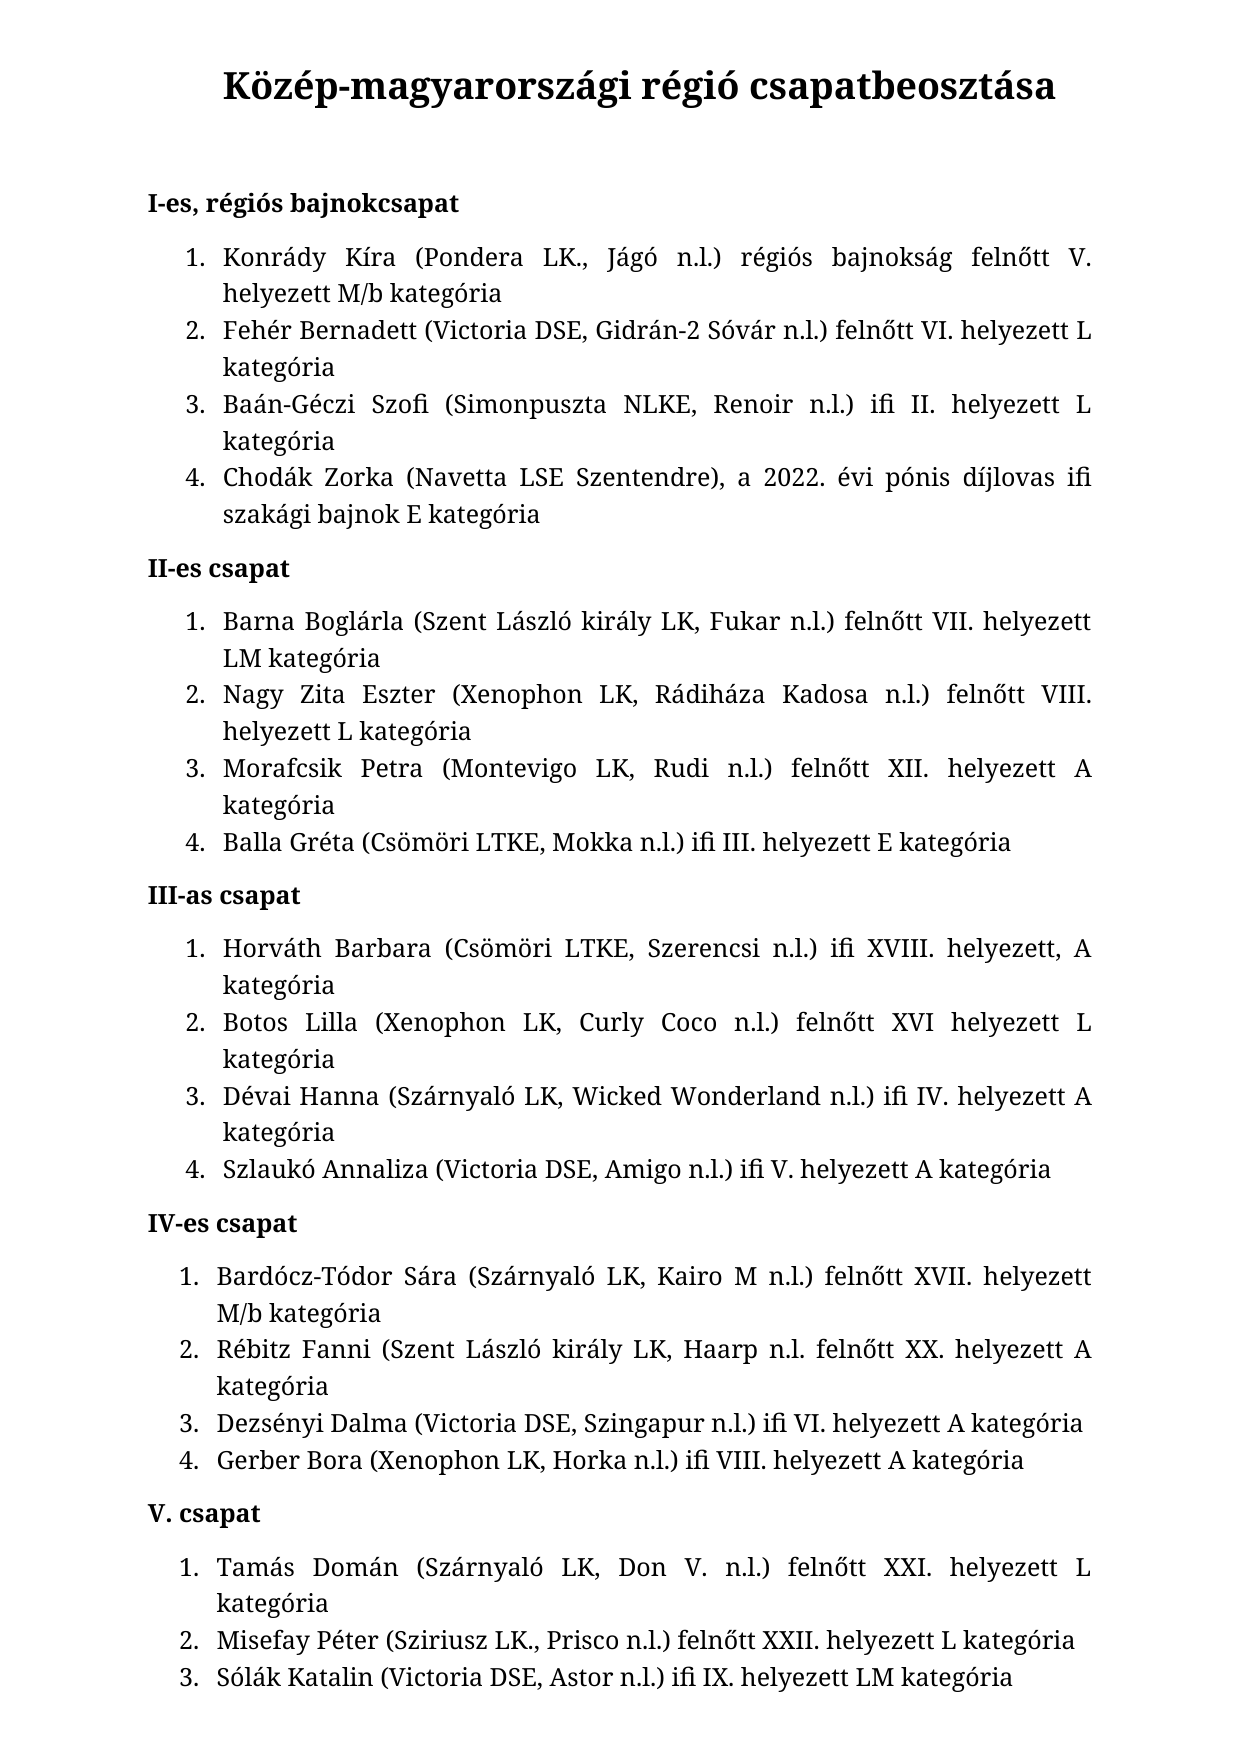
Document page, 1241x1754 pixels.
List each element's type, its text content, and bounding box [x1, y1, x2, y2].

list Barna Boglárla (Szent László király LK, Fukar n.l.) felnőtt VII. helyezett LM kategória [185, 604, 1093, 674]
text I-es, régiós bajnokcsapat [148, 186, 1093, 220]
list Morafcsik Petra (Montevigo LK, Rudi n.l.) felnőtt XII. helyezett A kategória [185, 751, 1093, 822]
list Horváth Barbara (Csömöri LTKE, Szerencsi n.l.) ifi XVIII. helyezett, A kategória [185, 931, 1093, 1002]
list Fehér Bernadett (Victoria DSE, Gidrán-2 Sóvár n.l.) felnőtt VI. helyezett L kategória [185, 313, 1093, 384]
list Sólák Katalin (Victoria DSE, Astor n.l.) ifi IX. helyezett LM kategória [179, 1660, 1093, 1694]
list Konrády Kíra (Pondera LK., Jágó n.l.) régiós bajnokság felnőtt V. helyezett M/b kategória [185, 239, 1093, 310]
list Dévai Hanna (Szárnyaló LK, Wicked Wonderland n.l.) ifi IV. helyezett A kategória [185, 1078, 1093, 1149]
list Botos Lilla (Xenophon LK, Curly Coco n.l.) felnőtt XVI helyezett L kategória [185, 1005, 1093, 1076]
text III-as csapat [148, 878, 1093, 912]
text II-es csapat [148, 550, 1093, 584]
list Dezsényi Dalma (Victoria DSE, Szingapur n.l.) ifi VI. helyezett A kategória [179, 1406, 1093, 1440]
list Balla Gréta (Csömöri LTKE, Mokka n.l.) ifi III. helyezett E kategória [185, 824, 1093, 858]
list Bardócz-Tódor Sára (Szárnyaló LK, Kairo M n.l.) felnőtt XVII. helyezett M/b kategória [179, 1259, 1093, 1329]
list Rébitz Fanni (Szent László király LK, Haarp n.l. felnőtt XX. helyezett A kategória [179, 1332, 1093, 1403]
list Gerber Bora (Xenophon LK, Horka n.l.) ifi VIII. helyezett A kategória [179, 1442, 1093, 1477]
list Nagy Zita Eszter (Xenophon LK, Rádiháza Kadosa n.l.) felnőtt VIII. helyezett L kategória [185, 677, 1093, 748]
list Tamás Domán (Szárnyaló LK, Don V. n.l.) felnőtt XXI. helyezett L kategória [179, 1549, 1093, 1620]
list Szlaukó Annaliza (Victoria DSE, Amigo n.l.) ifi V. helyezett A kategória [185, 1152, 1093, 1186]
list Misefay Péter (Sziriusz LK., Prisco n.l.) felnőtt XXII. helyezett L kategória [179, 1623, 1093, 1657]
text IV-es csapat [148, 1205, 1093, 1239]
list Közép-magyarországi régió csapatbeosztása [223, 59, 1093, 110]
list Chodák Zorka (Navetta LSE Szentendre), a 2022. évi pónis díjlovas ifi szakági bajnok E kategória [185, 460, 1093, 531]
list Baán-Géczi Szofi (Simonpuszta NLKE, Renoir n.l.) ifi II. helyezett L kategória [185, 386, 1093, 457]
text V. csapat [148, 1496, 1093, 1530]
